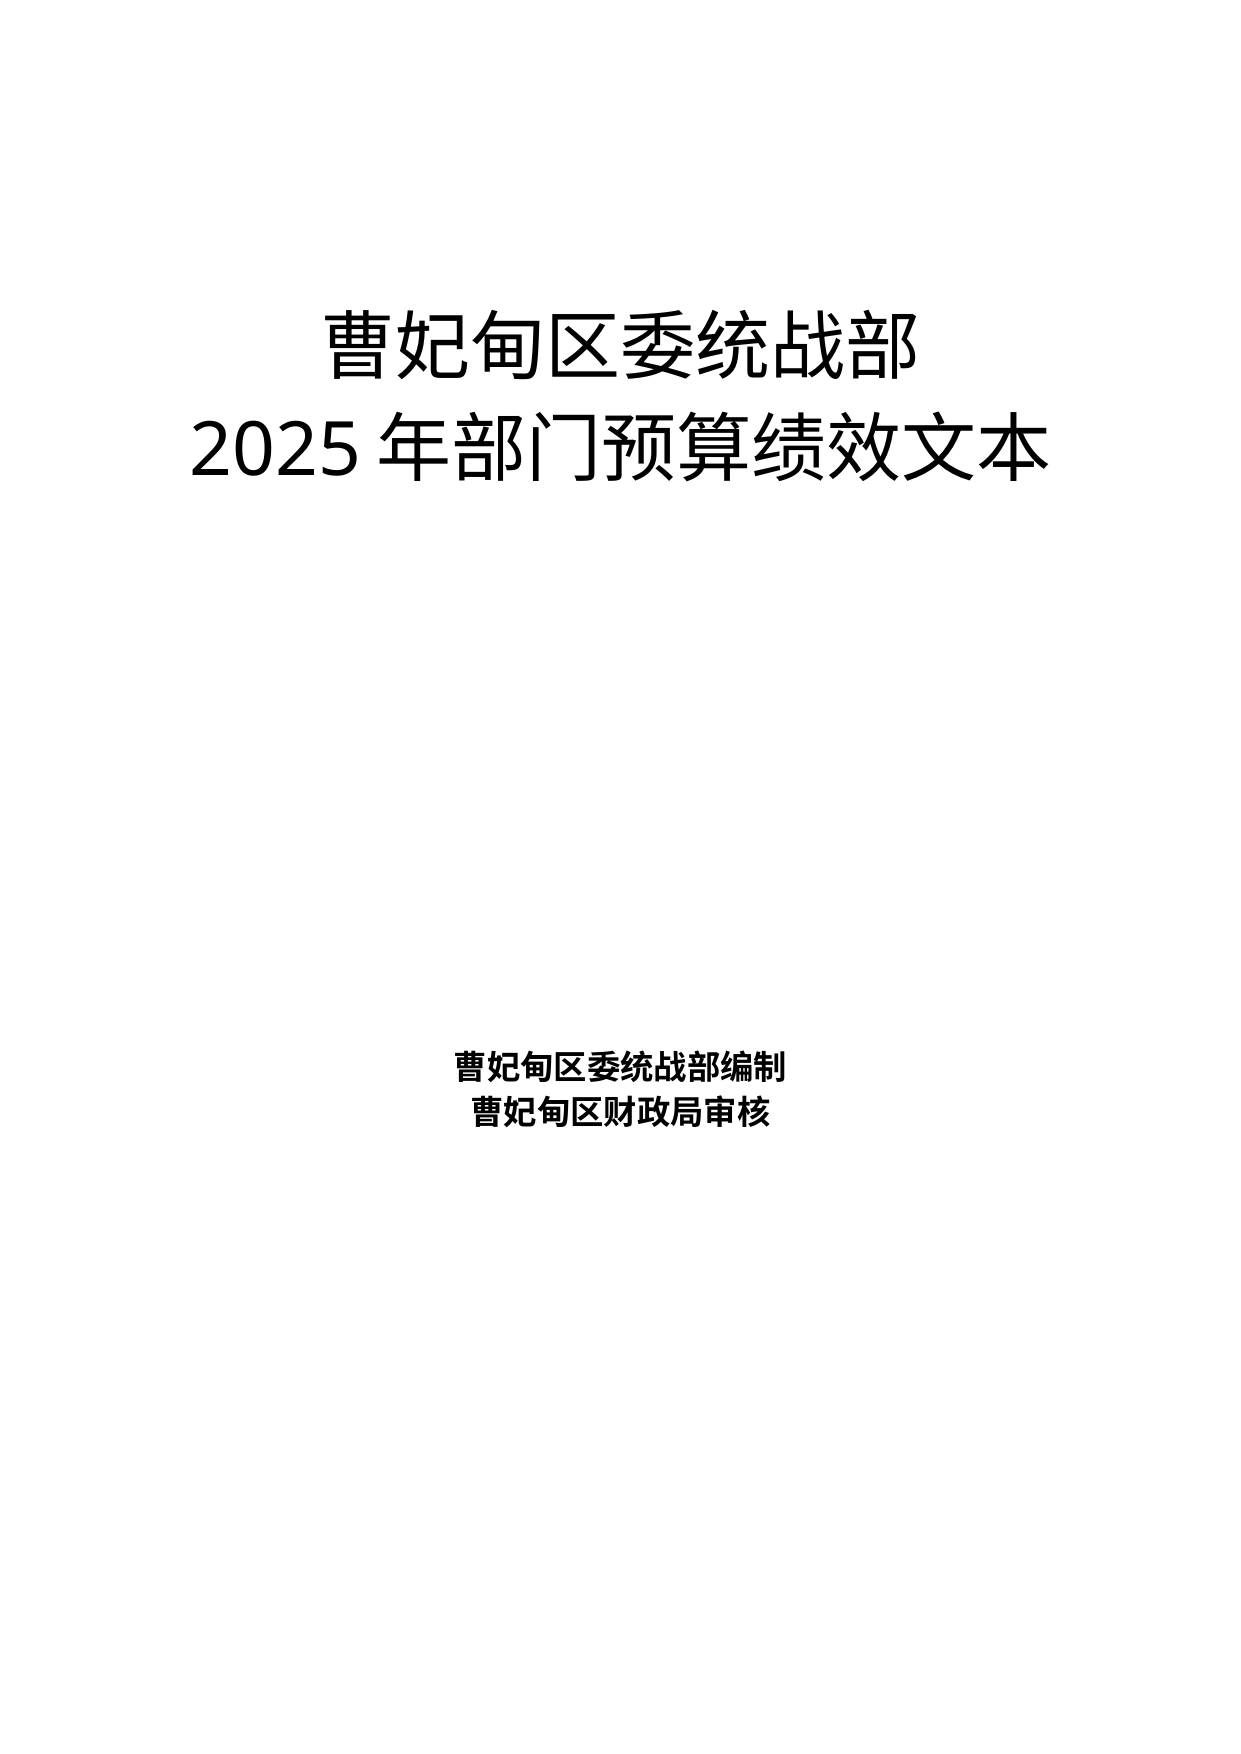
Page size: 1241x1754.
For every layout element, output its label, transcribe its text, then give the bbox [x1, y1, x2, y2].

text 2025年部门预算绩效文本 [136, 395, 1104, 497]
text 曹妃甸区委统战部编制 [136, 1043, 1104, 1089]
text 曹妃甸区财政局审核 [136, 1089, 1104, 1134]
text 曹妃甸区委统战部 [136, 293, 1104, 395]
